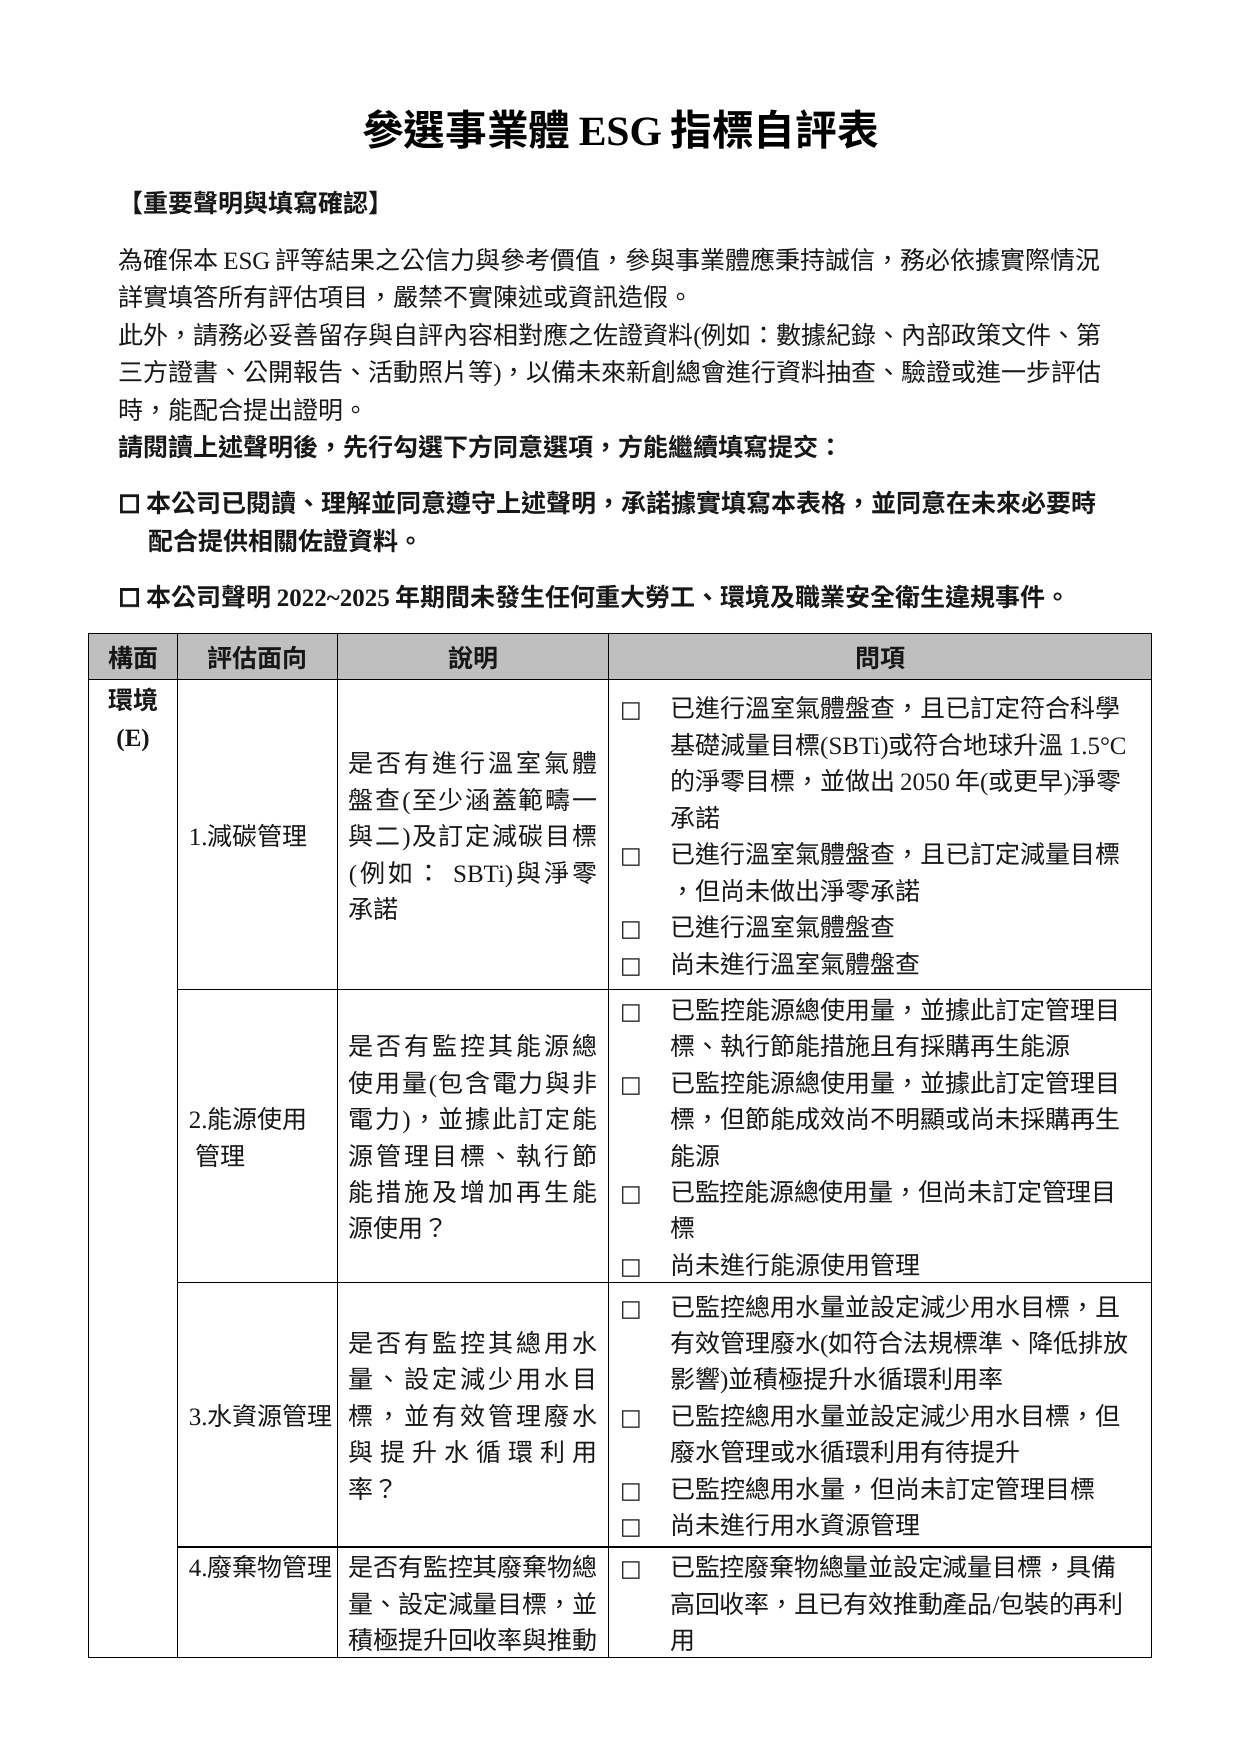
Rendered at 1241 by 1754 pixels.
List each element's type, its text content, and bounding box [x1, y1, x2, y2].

table_cell 2.能源使用 管理 [178, 990, 337, 1282]
text 請閱讀上述聲明後，先行勾選下方同意選項，方能繼續填寫提交： [118, 427, 1122, 464]
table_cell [338, 1548, 608, 1657]
table_cell 是否有監控其能源總使用量(包含電力與非電力)，並據此訂定能源管理目標、執行節能措施及增加再生能源使用？ [338, 990, 608, 1282]
table_cell 已監控總用水量並設定減少用水目標，且有效管理廢水(如符合法規標準、降低排放影響)並積極提升水循環利用率 已監控總用水量並設定減少用水目標，但廢水管理或水循環利用有待提升 已監控總用水量，但尚未訂定管理目標 尚未進行用水資源管理 [609, 1283, 1151, 1546]
text 本公司已閱讀、理解並同意遵守上述聲明，承諾據實填寫本表格，並同意在未來必要時 [118, 483, 1122, 521]
table_cell 4.廢棄物管理 [178, 1548, 337, 1657]
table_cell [609, 1548, 1151, 1657]
table_cell 是否有進行溫室氣體盤查(至少涵蓋範疇一與二)及訂定減碳目標(例如： SBTi)與淨零承諾 [338, 680, 608, 989]
table_cell 是否有監控其總用水量、設定減少用水目標，並有效管理廢水與提升水循環利用率？ [338, 1283, 608, 1546]
text 本公司聲明2022~2025年期間未發生任何重大勞工、環境及職業安全衛生違規事件。 [118, 577, 1122, 614]
text 參選事業體ESG指標自評表 [118, 89, 1122, 164]
table_cell 已進行溫室氣體盤查，且已訂定符合科學基礎減量目標(SBTi)或符合地球升溫1.5°C的淨零目標，並做出2050年(或更早)淨零承諾 已進行溫室氣體盤查，且已訂定減量目標 ，但尚未做出淨零承諾 已進行溫室氣體盤查 尚未進行溫室氣體盤查 [609, 680, 1151, 989]
table_cell 已監控能源總使用量，並據此訂定管理目標、執行節能措施且有採購再生能源 已監控能源總使用量，並據此訂定管理目標，但節能成效尚不明顯或尚未採購再生能源 已監控能源總使用量，但尚未訂定管理目標 尚未進行能源使用管理 [609, 990, 1151, 1282]
table_header 構面 [89, 634, 177, 679]
table_header 說明 [338, 634, 608, 679]
text 為確保本ESG評等結果之公信力與參考價值，參與事業體應秉持誠信，務必依據實際情況詳實填答所有評估項目，嚴禁不實陳述或資訊造假。 [118, 239, 1122, 314]
text 【重要聲明與填寫確認】 [118, 183, 1122, 221]
table_header 問項 [609, 634, 1151, 679]
table_cell 1.減碳管理 [178, 680, 337, 989]
text 配合提供相關佐證資料。 [118, 521, 1122, 558]
text 此外，請務必妥善留存與自評內容相對應之佐證資料(例如：數據紀錄、內部政策文件、第三方證書、公開報告、活動照片等)，以備未來新創總會進行資料抽查、驗證或進一步評估時，能配合提出證明。 [118, 314, 1122, 427]
table_cell 3.水資源管理 [178, 1283, 337, 1546]
table_cell 環境 (E) [89, 680, 177, 1657]
table_header 評估面向 [178, 634, 337, 679]
